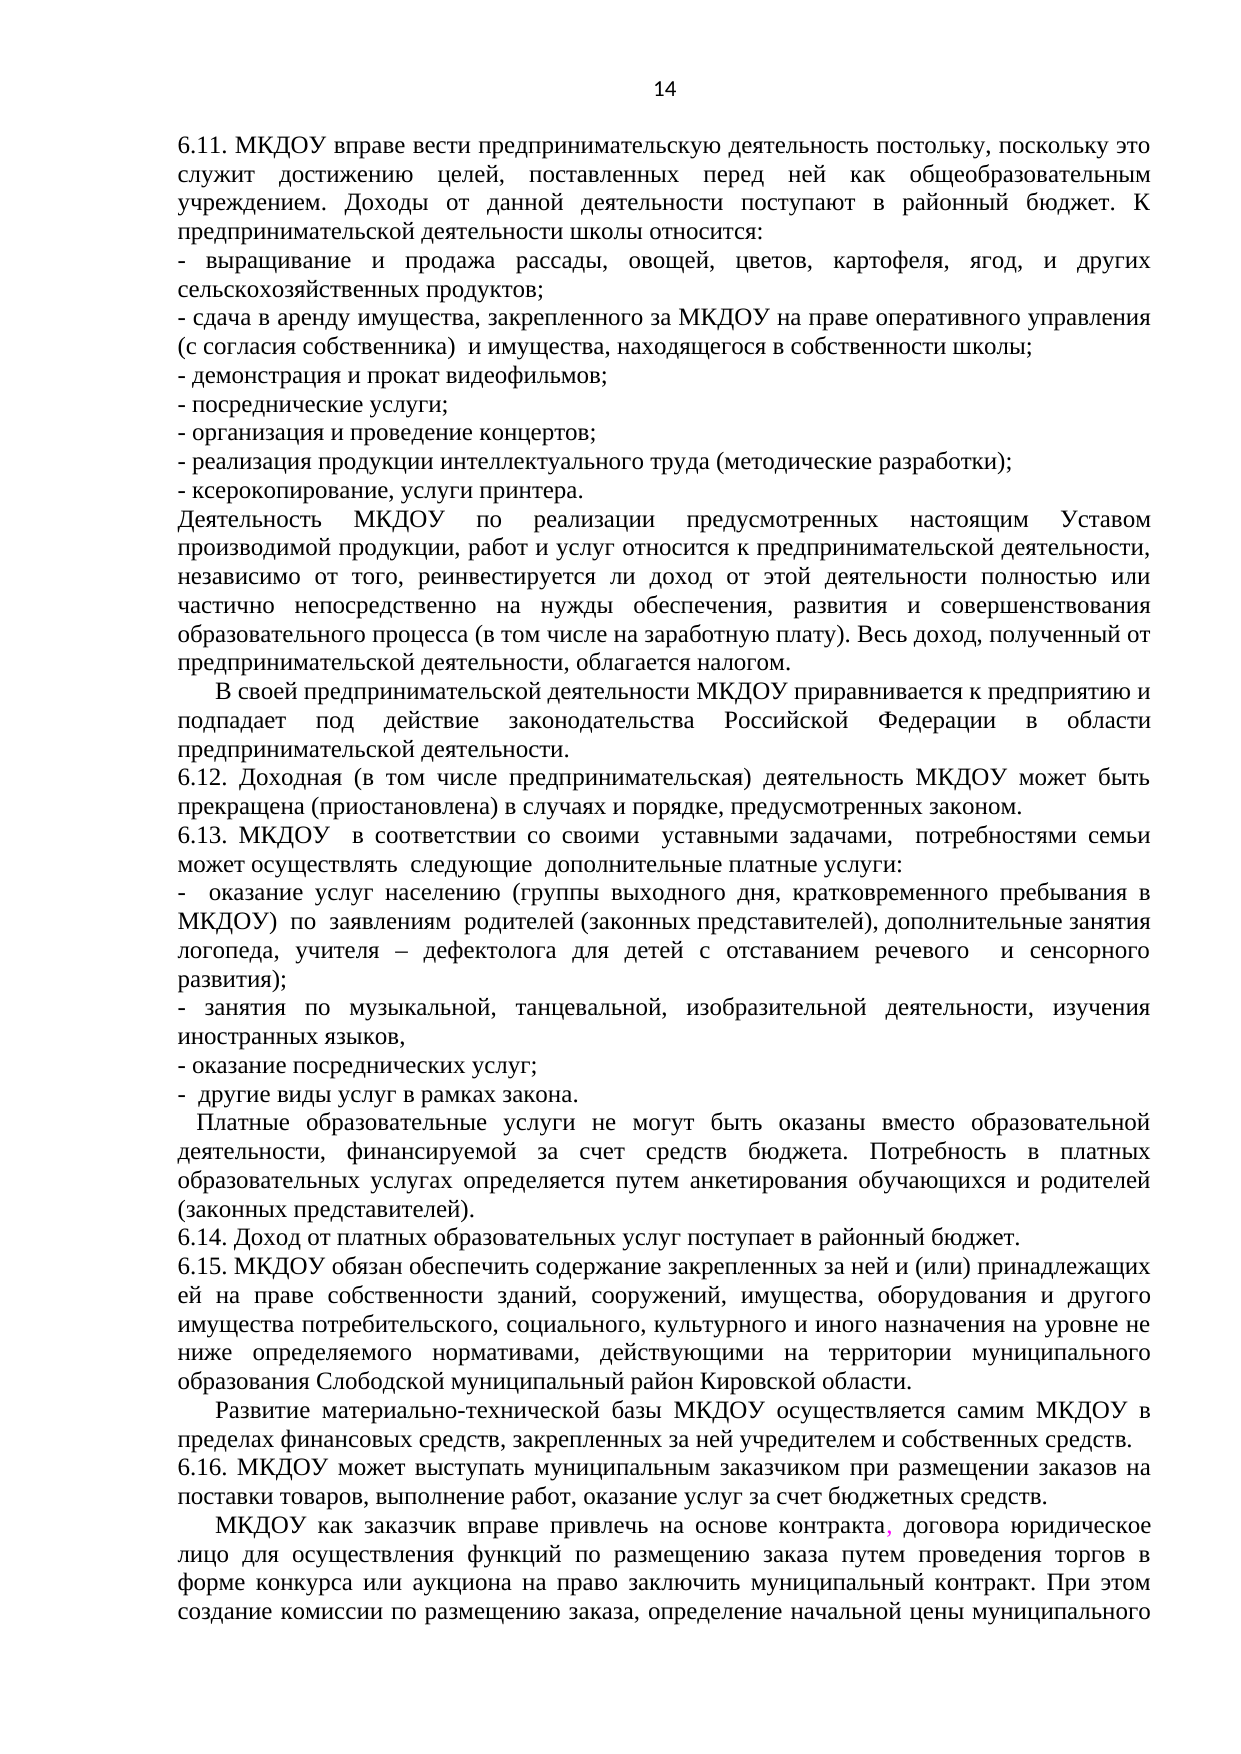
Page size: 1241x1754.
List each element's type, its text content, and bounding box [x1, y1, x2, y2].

text - занятия по музыкальной, танцевальной, изобразительной деятельности, изучения иностранных языков, [177, 992, 1152, 1050]
text Деятельность МКДОУ по реализации предусмотренных настоящим Уставом производимой продукции, работ и услуг относится к предпринимательской деятельности, независимо от того, реинвестируется ли доход от этой деятельности полностью или частично непосредственно на нужды обеспечения, развития и совершенствования образовательного процесса (в том числе на заработную плату). Весь доход, полученный от предпринимательской деятельности, облагается налогом. [177, 504, 1152, 676]
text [177, 1510, 1152, 1625]
text 6.12. Доходная (в том числе предпринимательская) деятельность МКДОУ может быть прекращена (приостановлена) в случаях и порядке, предусмотренных законом. [177, 762, 1152, 820]
text - организация и проведение концертов; [177, 417, 1152, 446]
text - оказание посреднических услуг; [177, 1050, 1152, 1079]
text Платные образовательные услуги не могут быть оказаны вместо образовательной деятельности, финансируемой за счет средств бюджета. Потребность в платных образовательных услугах определяется путем анкетирования обучающихся и родителей (законных представителей). [177, 1107, 1152, 1222]
text 6.11. МКДОУ вправе вести предпринимательскую деятельность постольку, поскольку это служит достижению целей, поставленных перед ней как общеобразовательным учреждением. Доходы от данной деятельности поступают в районный бюджет. К предпринимательской деятельности школы относится: [177, 130, 1152, 245]
text - выращивание и продажа рассады, овощей, цветов, картофеля, ягод, и других сельскохозяйственных продуктов; [177, 245, 1152, 302]
text - оказание услуг населению (группы выходного дня, кратковременного пребывания в МКДОУ) по заявлениям родителей (законных представителей), дополнительные занятия логопеда, учителя – дефектолога для детей с отставанием речевого и сенсорного развития); [177, 877, 1152, 992]
text - демонстрация и прокат видеофильмов; [177, 360, 1152, 389]
text - реализация продукции интеллектуального труда (методические разработки); [177, 446, 1152, 475]
text 6.13. МКДОУ в соответствии со своими уставными задачами, потребностями семьи может осуществлять следующие дополнительные платные услуги: [177, 820, 1152, 877]
text 6.15. МКДОУ обязан обеспечить содержание закрепленных за ней и (или) принадлежащих ей на праве собственности зданий, сооружений, имущества, оборудования и другого имущества потребительского, социального, культурного и иного назначения на уровне не ниже определяемого нормативами, действующими на территории муниципального образования Слободской муниципальный район Кировской области. [177, 1251, 1152, 1395]
text В своей предпринимательской деятельности МКДОУ приравнивается к предприятию и подпадает под действие законодательства Российской Федерации в области предпринимательской деятельности. [177, 676, 1152, 762]
text - сдача в аренду имущества, закрепленного за МКДОУ на праве оперативного управления (с согласия собственника) и имущества, находящегося в собственности школы; [177, 302, 1152, 360]
text - другие виды услуг в рамках закона. [177, 1079, 1152, 1107]
text 6.14. Доход от платных образовательных услуг поступает в районный бюджет. [177, 1222, 1152, 1251]
text 6.16. МКДОУ может выступать муниципальным заказчиком при размещении заказов на поставки товаров, выполнение работ, оказание услуг за счет бюджетных средств. [177, 1452, 1152, 1510]
text - ксерокопирование, услуги принтера. [177, 475, 1152, 504]
text - посреднические услуги; [177, 389, 1152, 417]
text Развитие материально-технической базы МКДОУ осуществляется самим МКДОУ в пределах финансовых средств, закрепленных за ней учредителем и собственных средств. [177, 1395, 1152, 1452]
